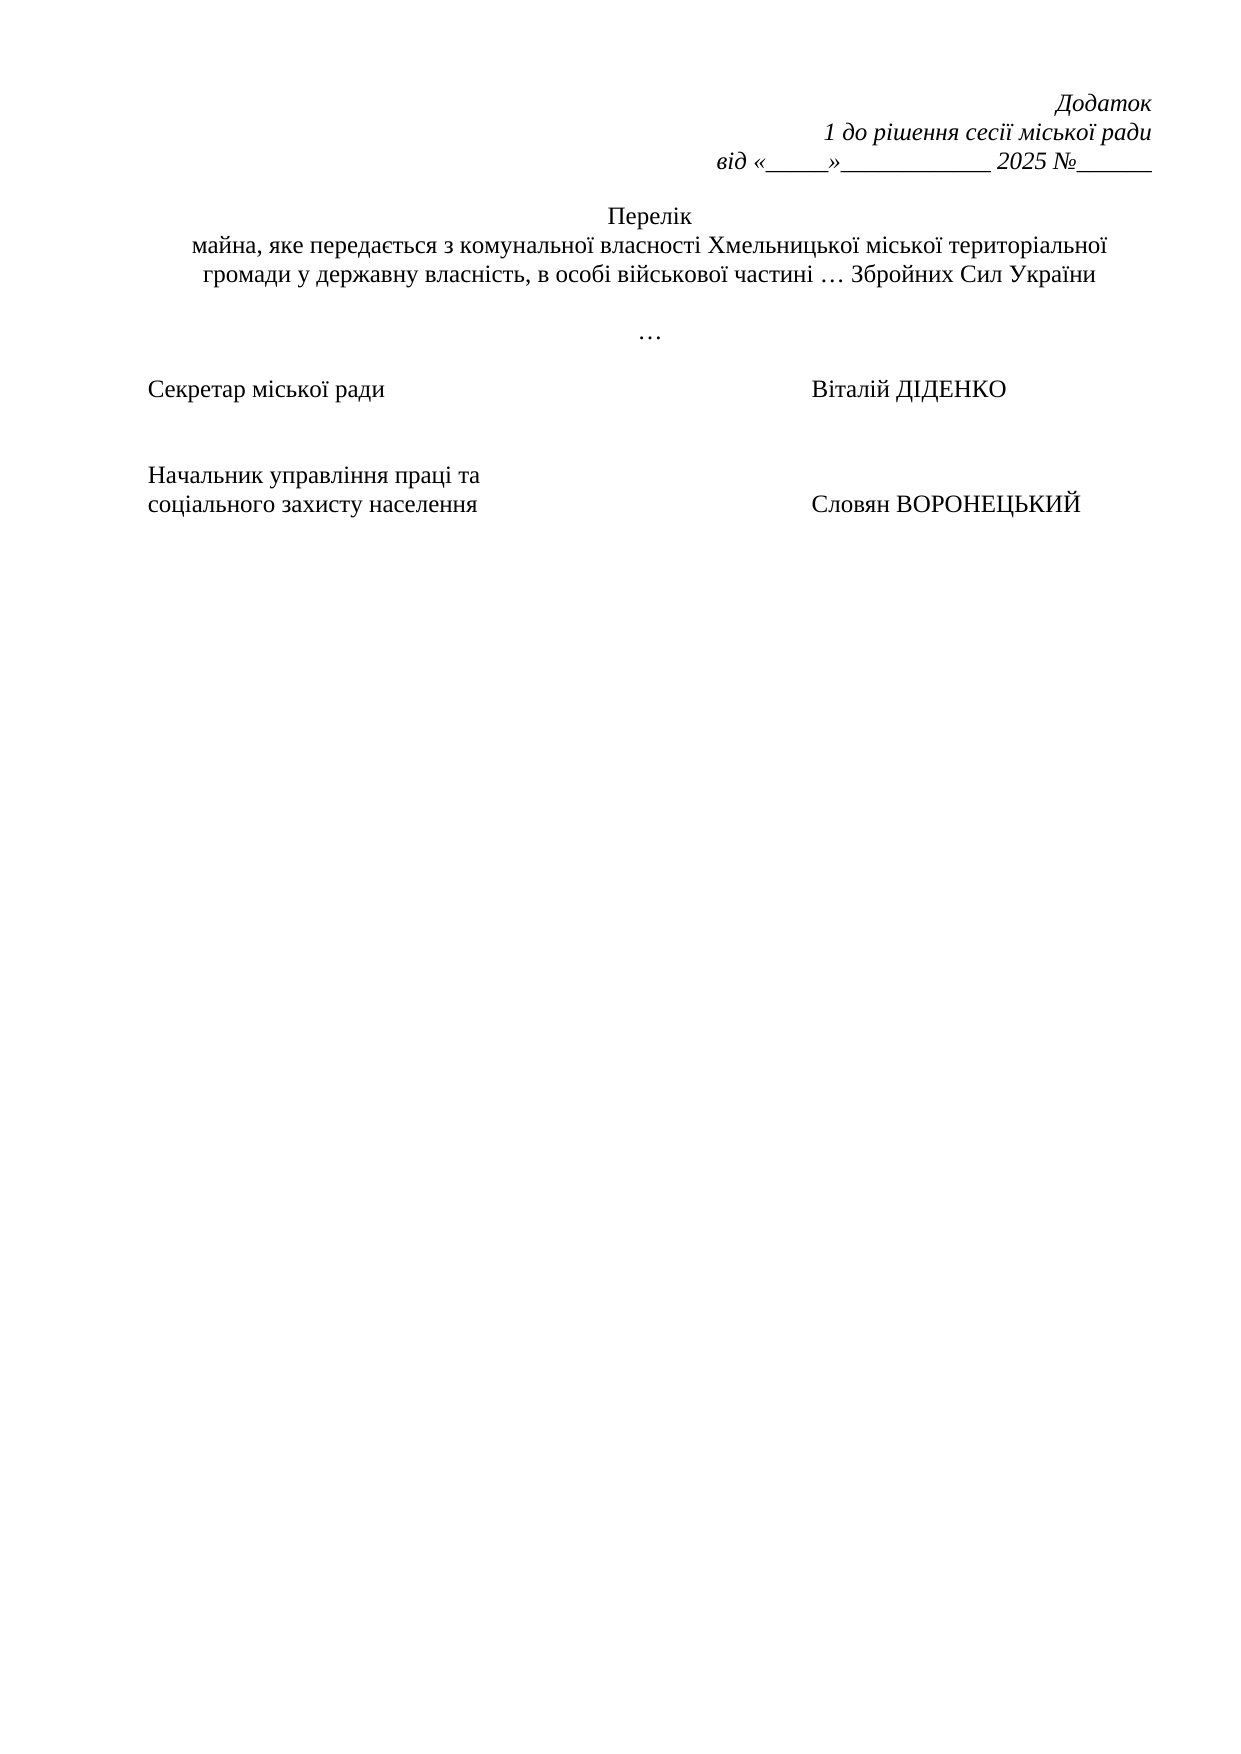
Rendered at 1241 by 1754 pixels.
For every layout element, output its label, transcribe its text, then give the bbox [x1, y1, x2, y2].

text Начальник управління праці та [148, 460, 1152, 489]
text 1 до рішення сесії міської ради [694, 117, 1152, 146]
text … [148, 316, 1152, 345]
text майна, яке передається з комунальної власності Хмельницької міської територіальної громади у державну власність, в особі військової частині … Збройних Сил України [148, 230, 1152, 287]
text від «_____»____________ 2025 №______ [694, 146, 1152, 175]
text Секретар міської ради Віталій ДІДЕНКО [148, 374, 1152, 402]
text соціального захисту населення Словян ВОРОНЕЦЬКИЙ [148, 489, 1152, 517]
text Перелік [148, 201, 1152, 230]
text Додаток [694, 88, 1152, 117]
